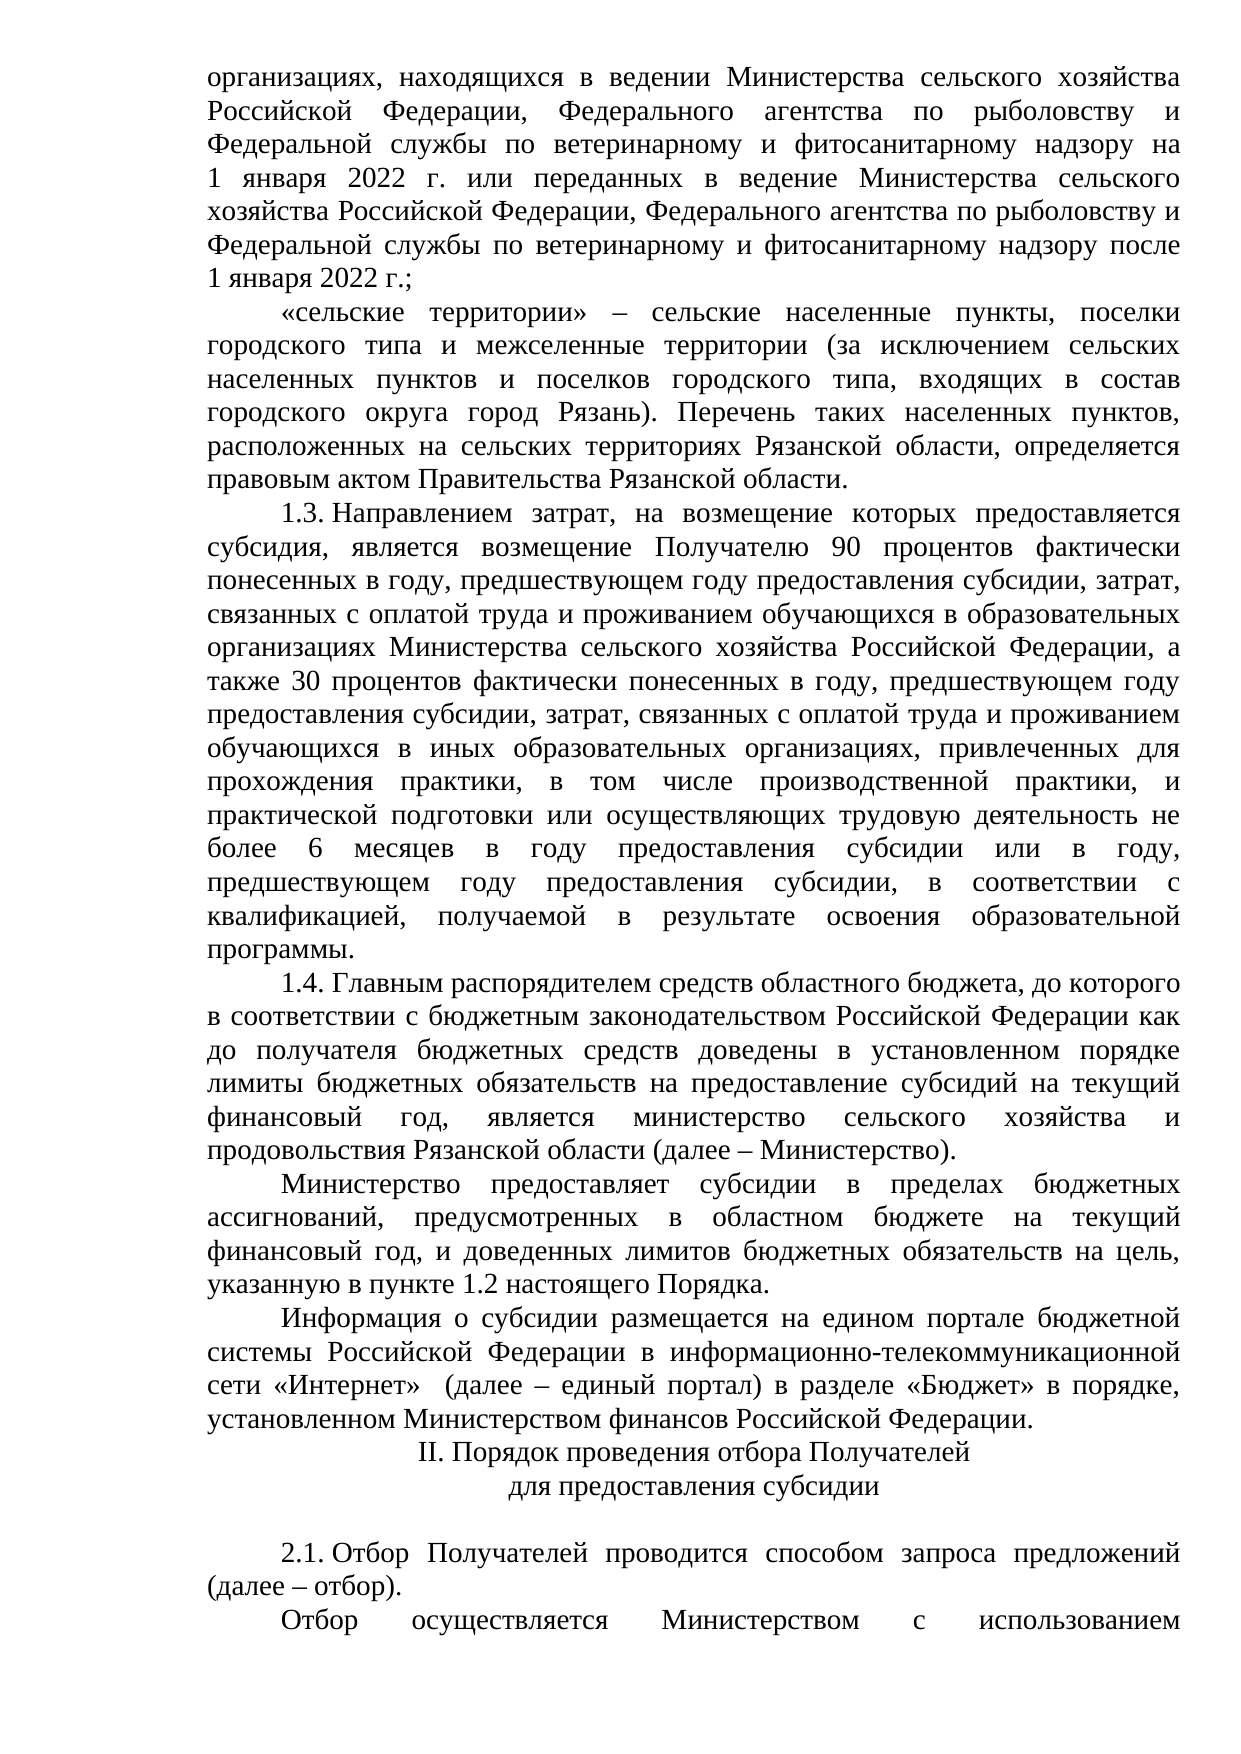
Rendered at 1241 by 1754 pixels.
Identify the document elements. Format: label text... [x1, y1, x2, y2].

text 2.1. Отбор Получателей проводится способом запроса предложений (далее – отбор). [207, 1535, 1181, 1602]
text 1.3. Направлением затрат, на возмещение которых предоставляется субсидия, является возмещение Получателю 90 процентов фактически понесенных в году, предшествующем году предоставления субсидии, затрат, связанных с оплатой труда и проживанием обучающихся в образовательных организациях Министерства сельского хозяйства Российской Федерации, а также 30 процентов фактически понесенных в году, предшествующем году предоставления субсидии, затрат, связанных с оплатой труда и проживанием обучающихся в иных образовательных организациях, привлеченных для прохождения практики, в том числе производственной практики, и практической подготовки или осуществляющих трудовую деятельность не более 6 месяцев в году предоставления субсидии или в году, предшествующем году предоставления субсидии, в соответствии с квалификацией, получаемой в результате освоения образовательной программы. [207, 495, 1181, 965]
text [207, 59, 1181, 294]
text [207, 1602, 1181, 1636]
text «сельские территории» – сельские населенные пункты, поселки городского типа и межселенные территории (за исключением сельских населенных пунктов и поселков городского типа, входящих в состав городского округа город Рязань). Перечень таких населенных пунктов, расположенных на сельских территориях Рязанской области, определяется правовым актом Правительства Рязанской области. [207, 294, 1181, 495]
text Министерство предоставляет субсидии в пределах бюджетных ассигнований, предусмотренных в областном бюджете на текущий финансовый год, и доведенных лимитов бюджетных обязательств на цель, указанную в пункте 1.2 настоящего Порядка. [207, 1166, 1181, 1300]
text II. Порядок проведения отбора Получателей для предоставления субсидии [207, 1434, 1181, 1501]
text Информация о субсидии размещается на едином портале бюджетной системы Российской Федерации в информационно-телекоммуникационной сети «Интернет» (далее – единый портал) в разделе «Бюджет» в порядке, установленном Министерством финансов Российской Федерации. [207, 1300, 1181, 1434]
text 1.4. Главным распорядителем средств областного бюджета, до которого в соответствии с бюджетным законодательством Российской Федерации как до получателя бюджетных средств доведены в установленном порядке лимиты бюджетных обязательств на предоставление субсидий на текущий финансовый год, является министерство сельского хозяйства и продовольствия Рязанской области (далее – Министерство). [207, 965, 1181, 1166]
